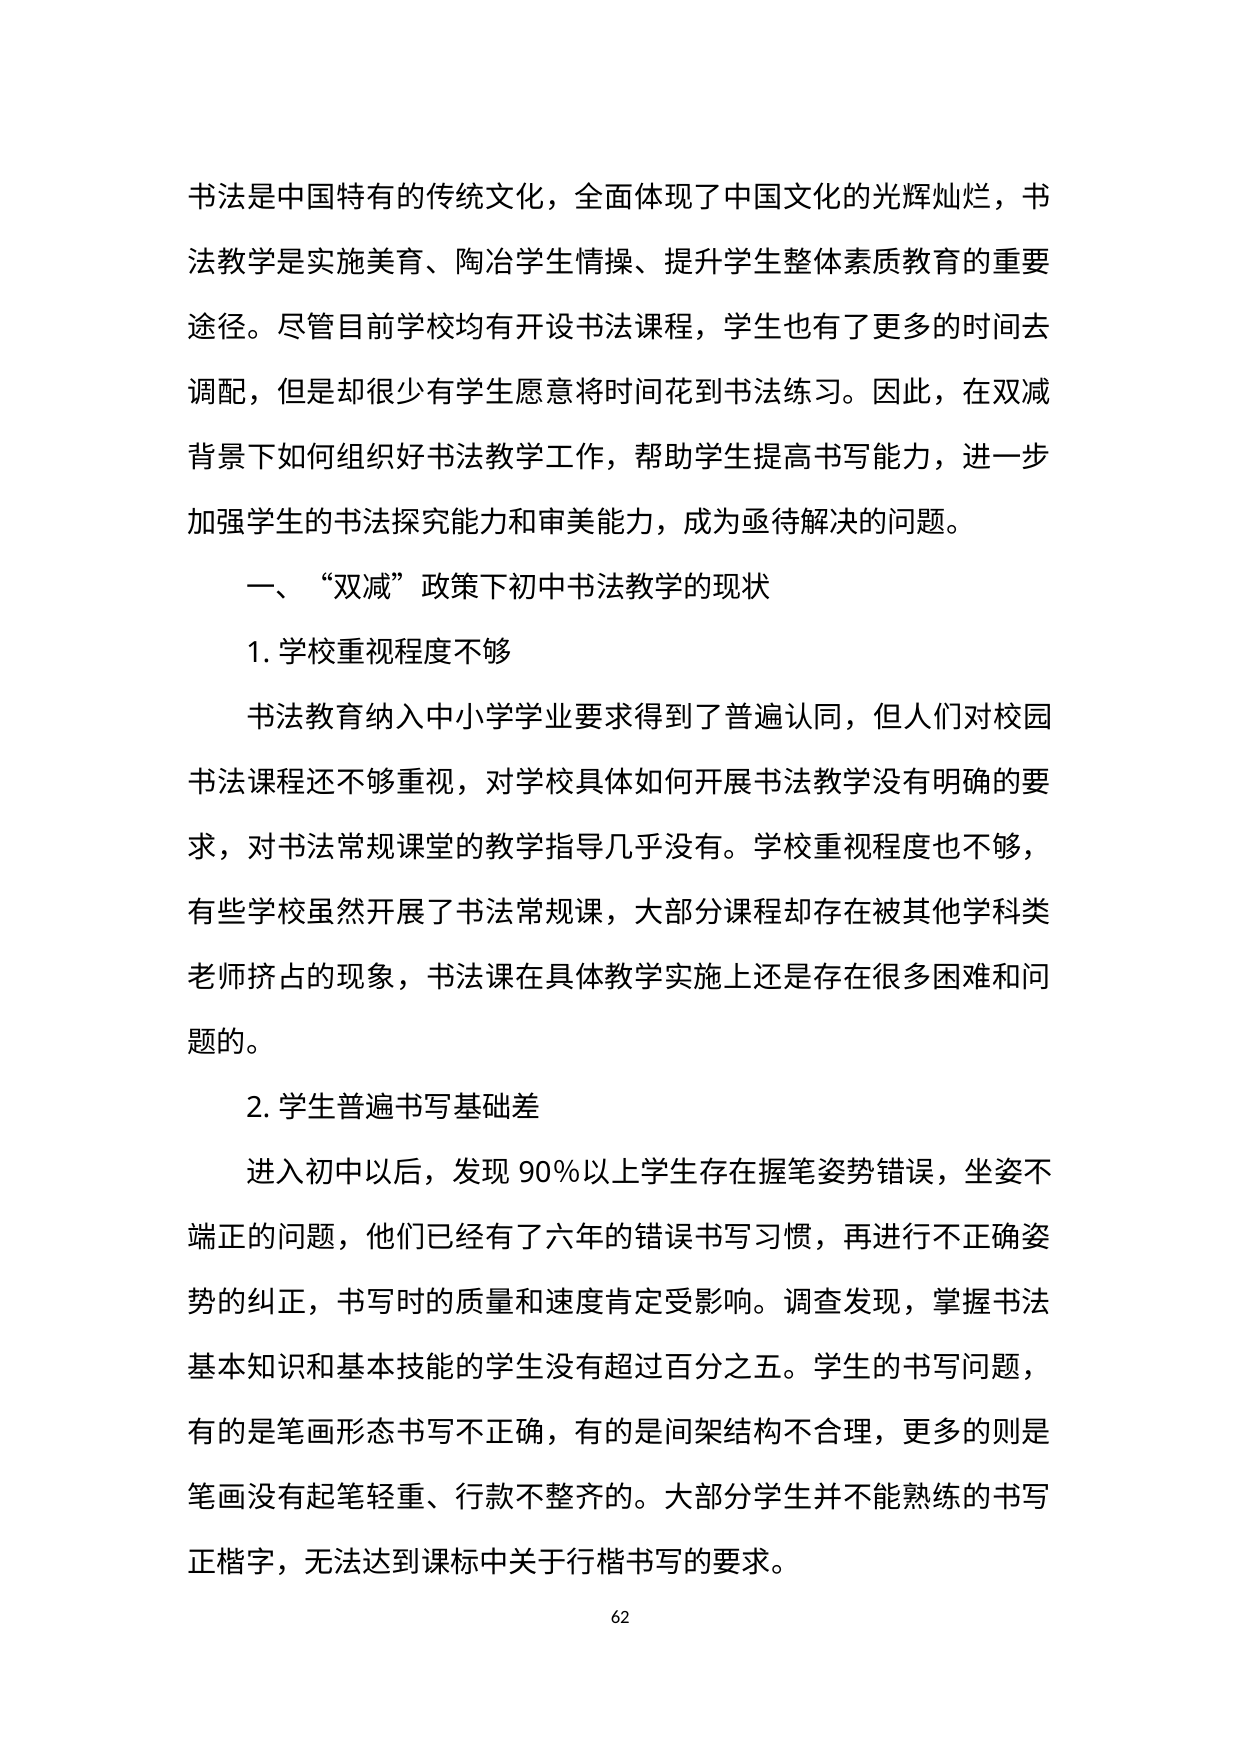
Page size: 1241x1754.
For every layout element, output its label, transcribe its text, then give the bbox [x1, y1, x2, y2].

text 进入初中以后，发现 90％以上学生存在握笔姿势错误，坐姿不端正的问题，他们已经有了六年的错误书写习惯，再进行不正确姿势的纠正，书写时的质量和速度肯定受影响。调查发现，掌握书法基本知识和基本技能的学生没有超过百分之五。学生的书写问题，有的是笔画形态书写不正确，有的是间架结构不合理，更多的则是笔画没有起笔轻重、行款不整齐的。大部分学生并不能熟练的书写正楷字，无法达到课标中关于行楷书写的要求。 [187, 1137, 1053, 1592]
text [187, 162, 1053, 552]
text 书法教育纳入中小学学业要求得到了普遍认同，但人们对校园书法课程还不够重视，对学校具体如何开展书法教学没有明确的要求，对书法常规课堂的教学指导几乎没有。学校重视程度也不够，有些学校虽然开展了书法常规课，大部分课程却存在被其他学科类老师挤占的现象，书法课在具体教学实施上还是存在很多困难和问题的。 [187, 682, 1053, 1072]
text 2. 学生普遍书写基础差 [187, 1072, 1053, 1137]
text 一、“双减”政策下初中书法教学的现状 [187, 552, 1053, 617]
text 1. 学校重视程度不够 [187, 617, 1053, 682]
